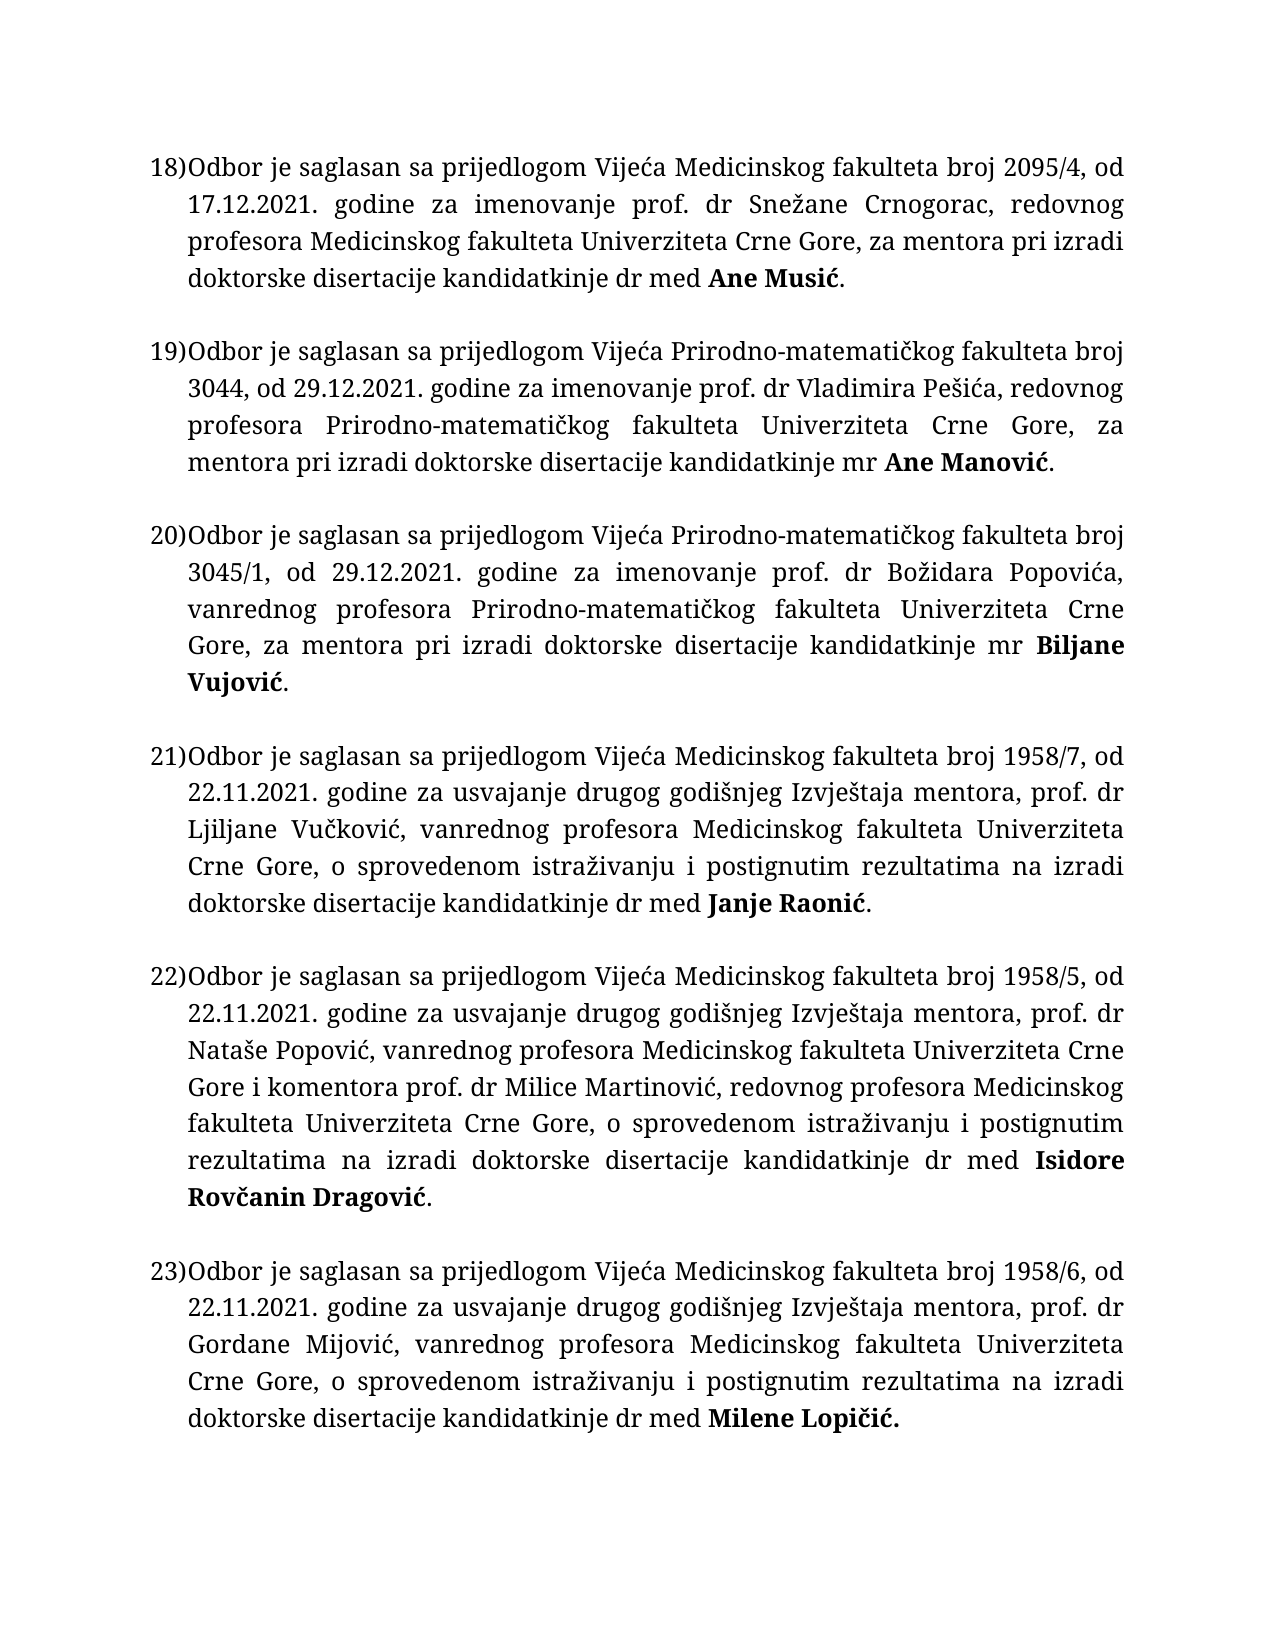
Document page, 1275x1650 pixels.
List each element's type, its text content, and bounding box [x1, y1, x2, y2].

list Odbor je saglasan sa prijedlogom Vijeća Medicinskog fakulteta broj 1958/5, od 22.11.2021. godine za usvajanje drugog godišnjeg Izvještaja mentora, prof. dr Nataše Popović, vanrednog profesora Medicinskog fakulteta Univerziteta Crne Gore i komentora prof. dr Milice Martinović, redovnog profesora Medicinskog fakulteta Univerziteta Crne Gore, o sprovedenom istraživanju i postignutim rezultatima na izradi doktorske disertacije kandidatkinje dr med Isidore Rovčanin Dragović. [150, 959, 1125, 1214]
list Odbor je saglasan sa prijedlogom Vijeća Prirodno-matematičkog fakulteta broj 3045/1, od 29.12.2021. godine za imenovanje prof. dr Božidara Popovića, vanrednog profesora Prirodno-matematičkog fakulteta Univerziteta Crne Gore, za mentora pri izradi doktorske disertacije kandidatkinje mr Biljane Vujović. [150, 518, 1125, 699]
list Odbor je saglasan sa prijedlogom Vijeća Medicinskog fakulteta broj 2095/4, od 17.12.2021. godine za imenovanje prof. dr Snežane Crnogorac, redovnog profesora Medicinskog fakulteta Univerziteta Crne Gore, za mentora pri izradi doktorske disertacije kandidatkinje dr med Ane Musić. [150, 150, 1125, 294]
list Odbor je saglasan sa prijedlogom Vijeća Prirodno-matematičkog fakulteta broj 3044, od 29.12.2021. godine za imenovanje prof. dr Vladimira Pešića, redovnog profesora Prirodno-matematičkog fakulteta Univerziteta Crne Gore, za mentora pri izradi doktorske disertacije kandidatkinje mr Ane Manović. [150, 334, 1125, 478]
list Odbor je saglasan sa prijedlogom Vijeća Medicinskog fakulteta broj 1958/7, od 22.11.2021. godine za usvajanje drugog godišnjeg Izvještaja mentora, prof. dr Ljiljane Vučković, vanrednog profesora Medicinskog fakulteta Univerziteta Crne Gore, o sprovedenom istraživanju i postignutim rezultatima na izradi doktorske disertacije kandidatkinje dr med Janje Raonić. [150, 738, 1125, 919]
list Odbor je saglasan sa prijedlogom Vijeća Medicinskog fakulteta broj 1958/6, od 22.11.2021. godine za usvajanje drugog godišnjeg Izvještaja mentora, prof. dr Gordane Mijović, vanrednog profesora Medicinskog fakulteta Univerziteta Crne Gore, o sprovedenom istraživanju i postignutim rezultatima na izradi doktorske disertacije kandidatkinje dr med Milene Lopičić. [150, 1253, 1125, 1434]
